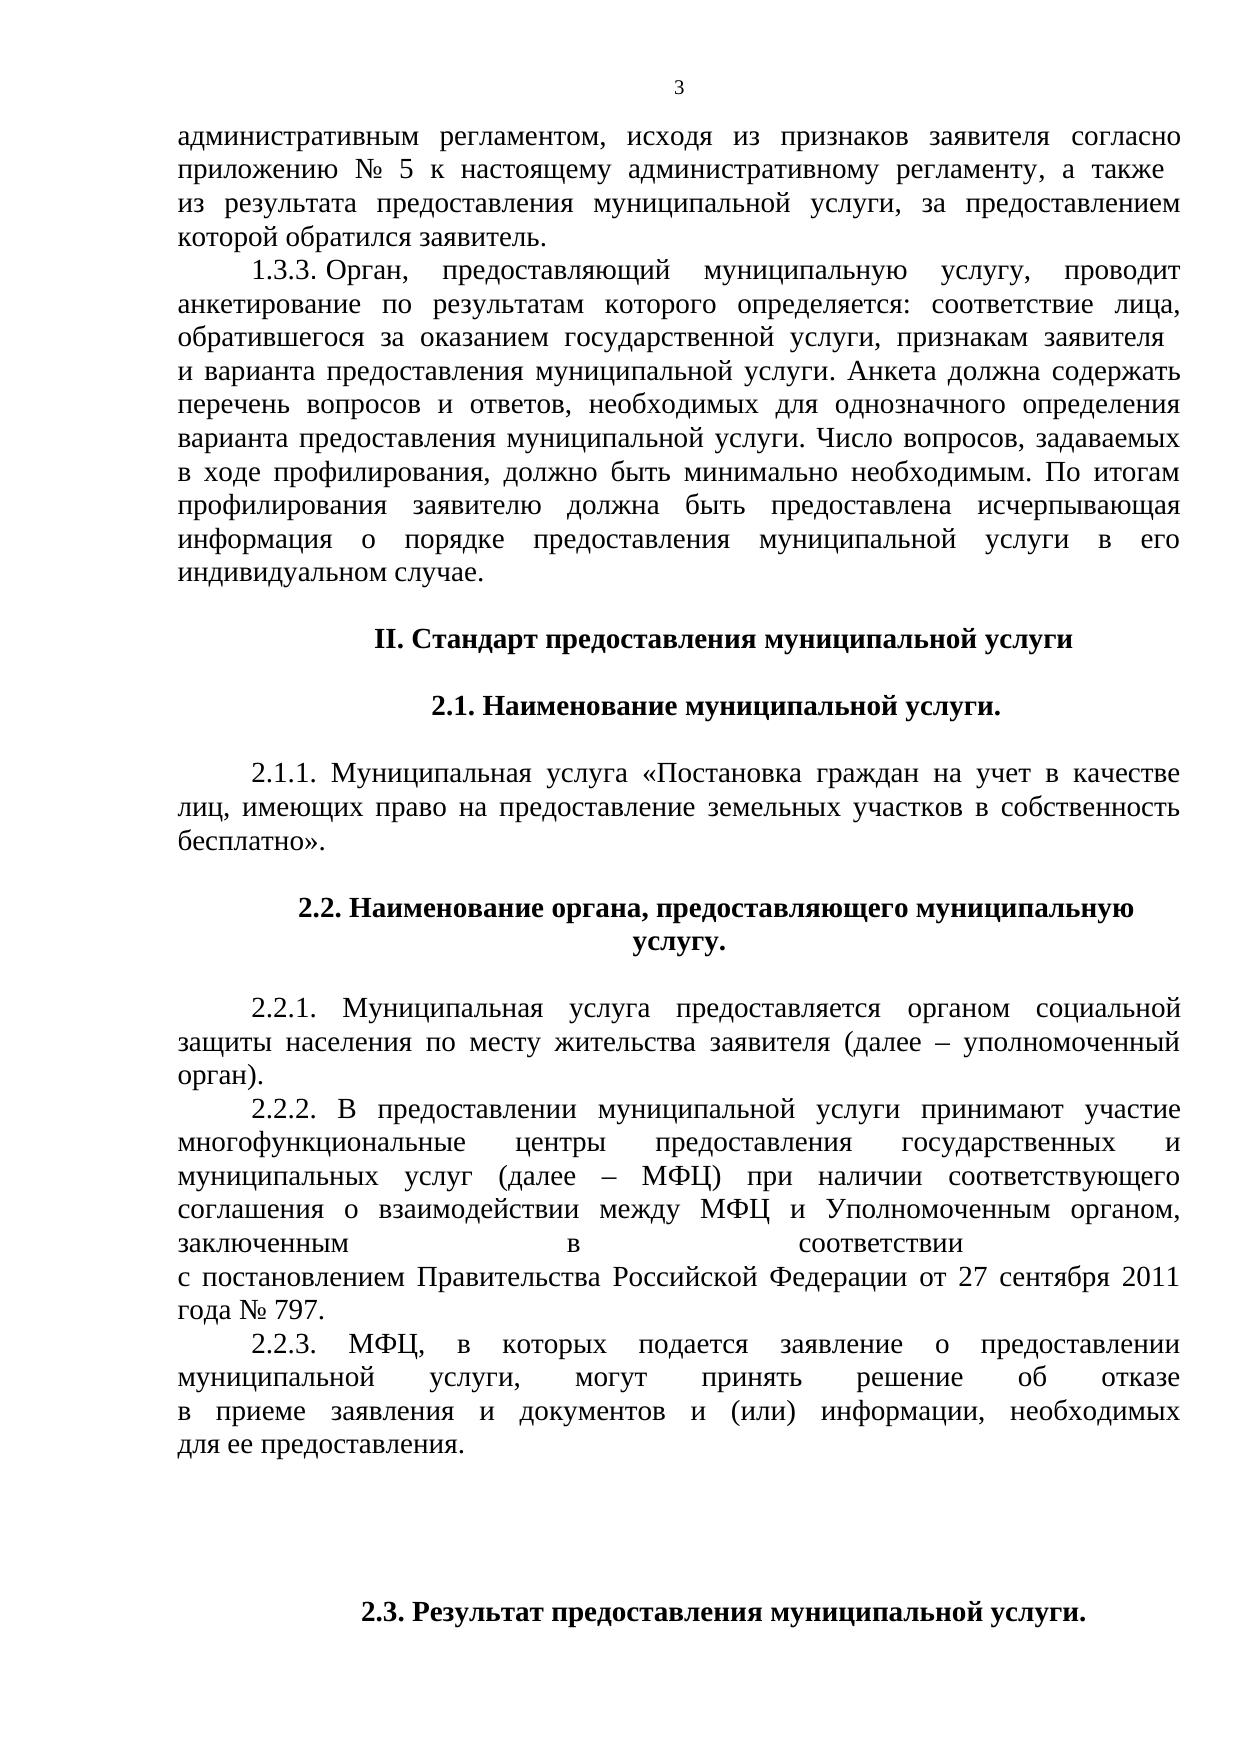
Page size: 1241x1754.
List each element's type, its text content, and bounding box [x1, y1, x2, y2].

text II. Стандарт предоставления муниципальной услуги [177, 621, 1181, 655]
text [177, 118, 1181, 252]
text 2.1. Наименование муниципальной услуги. [177, 688, 1181, 722]
text 2.1.1. Муниципальная услуга «Постановка граждан на учет в качестве лиц, имеющих право на предоставление земельных участков в собственность бесплатно». [177, 756, 1181, 856]
text 1.3.3. Орган, предоставляющий муниципальную услугу, проводит анкетирование по результатам которого определяется: соответствие лица, обратившегося за оказанием государственной услуги, признакам заявителя и варианта предоставления муниципальной услуги. Анкета должна содержать перечень вопросов и ответов, необходимых для однозначного определения варианта предоставления муниципальной услуги. Число вопросов, задаваемых в ходе профилирования, должно быть минимально необходимым. По итогам профилирования заявителю должна быть предоставлена исчерпывающая информация о порядке предоставления муниципальной услуги в его индивидуальном случае. [177, 252, 1181, 588]
text 2.2.1. Муниципальная услуга предоставляется органом социальной защиты населения по месту жительства заявителя (далее – уполномоченный орган). [177, 990, 1181, 1091]
text 2.2.3. МФЦ, в которых подается заявление о предоставлении муниципальной услуги, могут принять решение об отказе в приеме заявления и документов и (или) информации, необходимых для ее предоставления. [177, 1326, 1181, 1460]
text 2.3. Результат предоставления муниципальной услуги. [177, 1594, 1181, 1628]
text 2.2. Наименование органа, предоставляющего муниципальную услугу. [177, 890, 1181, 957]
text 2.2.2. В предоставлении муниципальной услуги принимают участие многофункциональные центры предоставления государственных и муниципальных услуг (далее – МФЦ) при наличии соответствующего соглашения о взаимодействии между МФЦ и Уполномоченным органом, заключенным в соответствии с постановлением Правительства Российской Федерации от 27 сентября 2011 года № 797. [177, 1091, 1181, 1326]
